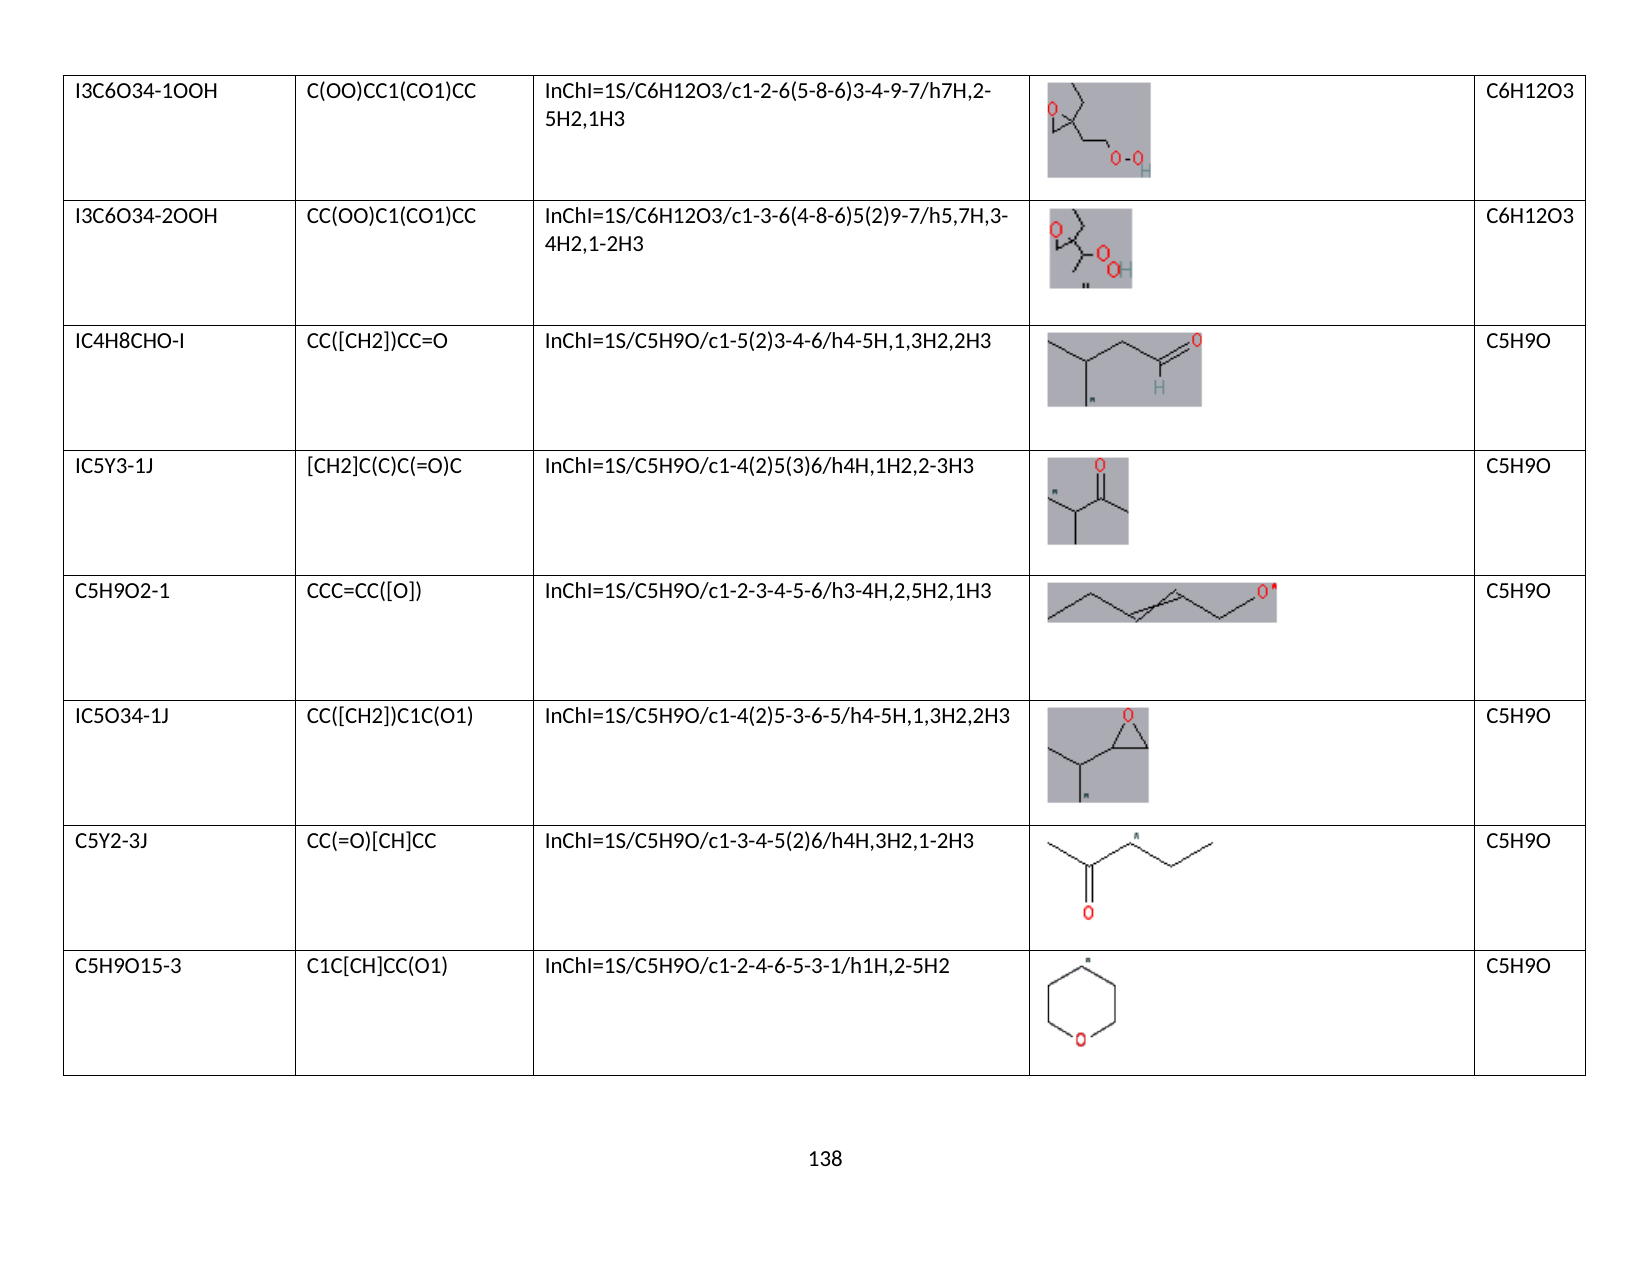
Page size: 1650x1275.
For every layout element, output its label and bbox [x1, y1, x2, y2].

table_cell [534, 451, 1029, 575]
picture [1041, 451, 1137, 553]
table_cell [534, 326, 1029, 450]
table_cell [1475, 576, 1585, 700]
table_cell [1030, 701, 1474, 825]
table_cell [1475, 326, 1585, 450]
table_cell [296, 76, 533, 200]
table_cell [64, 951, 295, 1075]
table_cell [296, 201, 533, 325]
picture [1041, 701, 1157, 811]
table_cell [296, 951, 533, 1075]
picture [1041, 76, 1159, 186]
picture [1041, 826, 1221, 928]
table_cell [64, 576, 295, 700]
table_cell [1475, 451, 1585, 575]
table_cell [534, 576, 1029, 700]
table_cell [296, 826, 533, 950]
picture [1041, 951, 1124, 1055]
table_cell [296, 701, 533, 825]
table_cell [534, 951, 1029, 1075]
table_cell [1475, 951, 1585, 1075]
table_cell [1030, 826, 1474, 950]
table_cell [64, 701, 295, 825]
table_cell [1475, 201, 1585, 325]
picture [1041, 201, 1143, 298]
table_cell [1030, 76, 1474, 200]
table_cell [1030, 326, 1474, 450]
picture [1041, 576, 1285, 631]
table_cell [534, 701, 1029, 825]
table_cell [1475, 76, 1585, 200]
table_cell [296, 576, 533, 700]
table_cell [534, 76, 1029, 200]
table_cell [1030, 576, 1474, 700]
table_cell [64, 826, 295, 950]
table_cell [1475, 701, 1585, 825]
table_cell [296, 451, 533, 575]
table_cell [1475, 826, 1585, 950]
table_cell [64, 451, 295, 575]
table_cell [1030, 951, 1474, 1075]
picture [1041, 326, 1210, 415]
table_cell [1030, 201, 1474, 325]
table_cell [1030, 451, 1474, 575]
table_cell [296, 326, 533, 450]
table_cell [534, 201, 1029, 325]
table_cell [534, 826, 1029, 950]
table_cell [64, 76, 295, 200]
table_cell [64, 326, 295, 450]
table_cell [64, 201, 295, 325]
